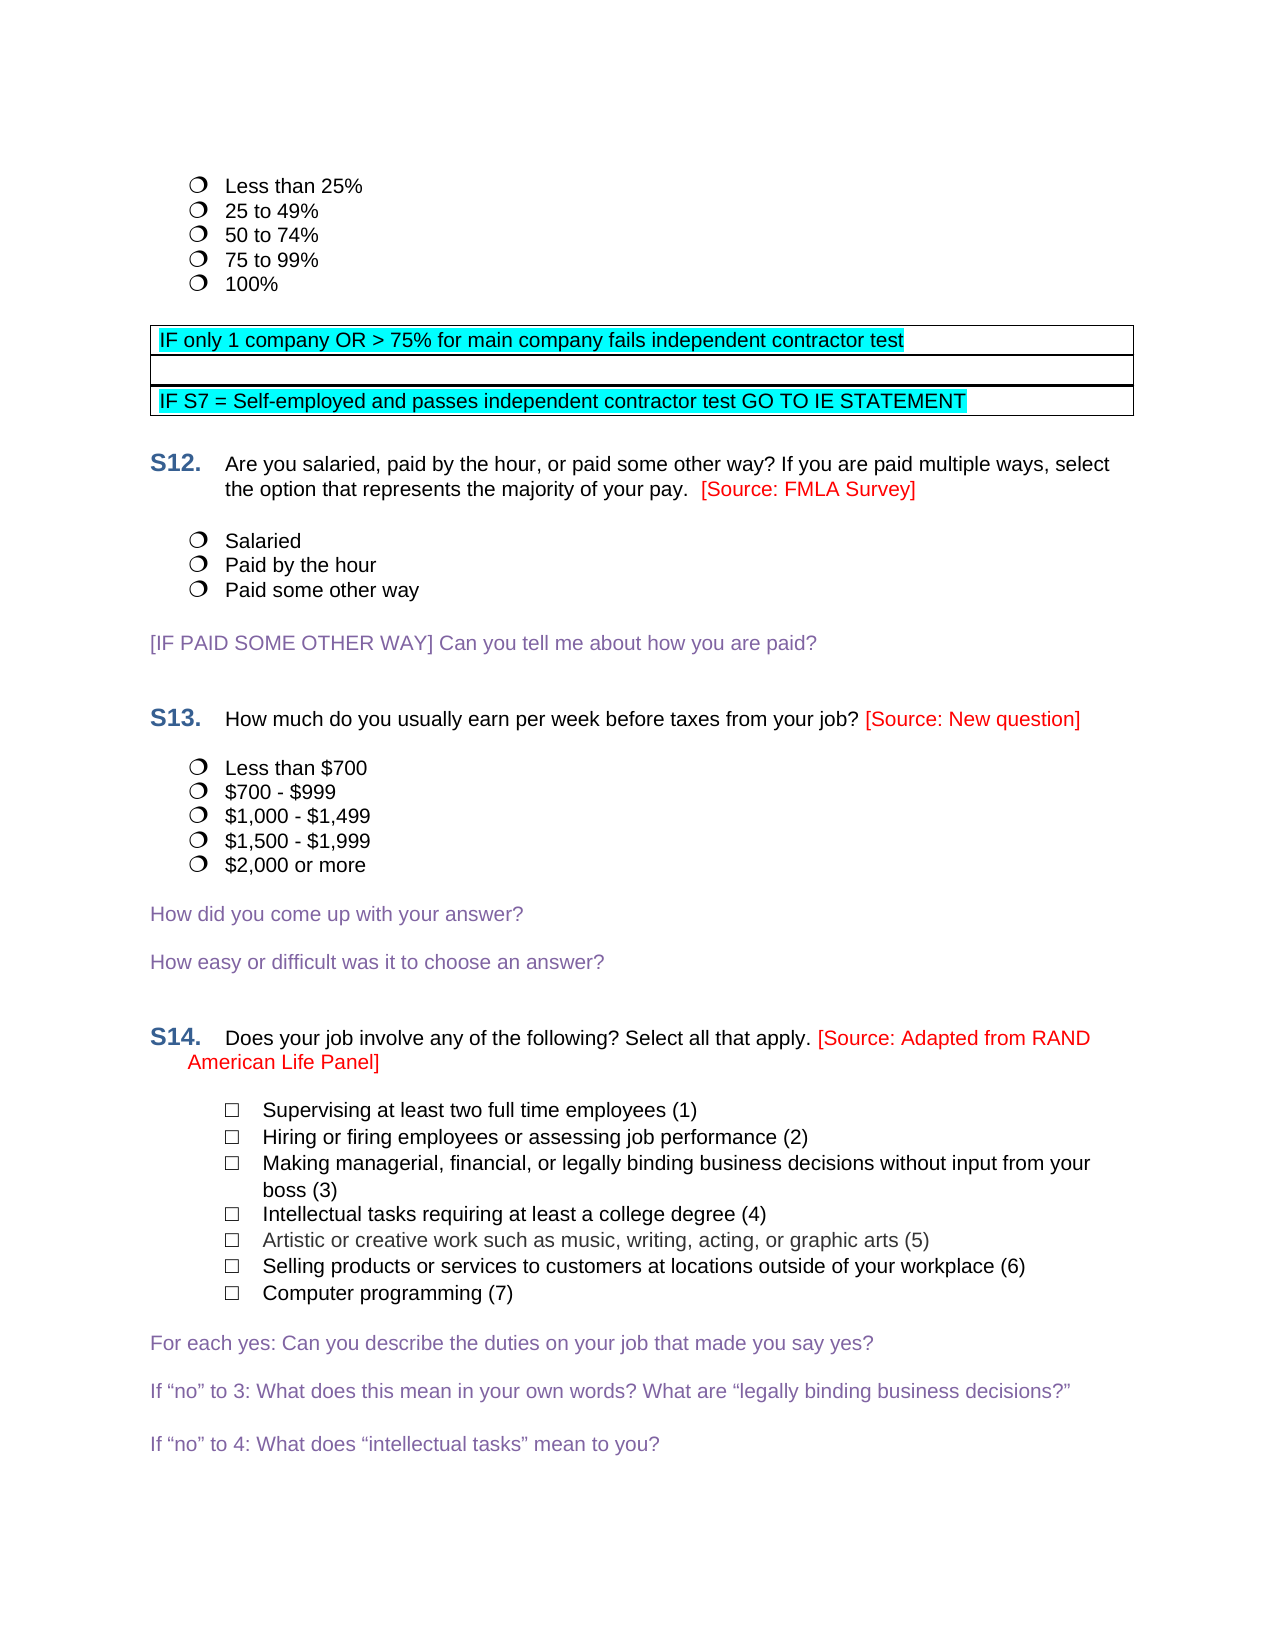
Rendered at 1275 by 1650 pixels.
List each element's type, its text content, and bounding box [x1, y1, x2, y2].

text Salaried [187, 528, 1125, 553]
list Does your job involve any of the following? Select all that apply. [Source: Adapted from RAND American Life Panel] [150, 1021, 1125, 1074]
list Making managerial, financial, or legally binding business decisions without input from your boss (3) [225, 1151, 1125, 1201]
text Less than $700 [187, 755, 1125, 780]
list How easy or difficult was it to choose an answer? [150, 949, 1125, 973]
list Selling products or services to customers at locations outside of your workplace (6) [225, 1254, 1125, 1281]
text IF S7 = Self-employed and passes independent contractor test GO TO IE STATEMENT [151, 387, 1133, 415]
text $2,000 or more [187, 853, 1125, 878]
list Artistic or creative work such as music, writing, acting, or graphic arts (5) [225, 1228, 1125, 1254]
list Intellectual tasks requiring at least a college degree (4) [225, 1201, 1125, 1228]
list How much do you usually earn per week before taxes from your job? [Source: New question] [150, 703, 1125, 731]
text 50 to 74% [187, 223, 1125, 247]
text $700 - $999 [187, 780, 1125, 804]
list For each yes: Can you describe the duties on your job that made you say yes? [150, 1331, 1125, 1355]
text 75 to 99% [187, 247, 1125, 272]
list Computer programming (7) [225, 1281, 1125, 1307]
text Paid some other way [187, 577, 1125, 602]
text 25 to 49% [187, 198, 1125, 223]
list Hiring or firing employees or assessing job performance (2) [225, 1124, 1125, 1151]
text Paid by the hour [187, 553, 1125, 577]
text 100% [187, 272, 1125, 296]
list Supervising at least two full time employees (1) [225, 1098, 1125, 1124]
list If “no” to 4: What does “intellectual tasks” mean to you? [150, 1432, 1125, 1456]
list If “no” to 3: What does this mean in your own words? What are “legally binding business decisions?” [150, 1379, 1125, 1403]
text IF only 1 company OR > 75% for main company fails independent contractor test [151, 326, 1133, 354]
list Are you salaried, paid by the hour, or paid some other way? If you are paid multiple ways, select the option that represents the majority of your pay. [Source: FMLA Survey] [150, 448, 1125, 501]
list How did you come up with your answer? [150, 902, 1125, 926]
text $1,500 - $1,999 [187, 829, 1125, 853]
text Less than 25% [187, 174, 1125, 198]
text $1,000 - $1,499 [187, 804, 1125, 829]
list [IF PAID SOME OTHER WAY] Can you tell me about how you are paid? [150, 631, 1125, 655]
